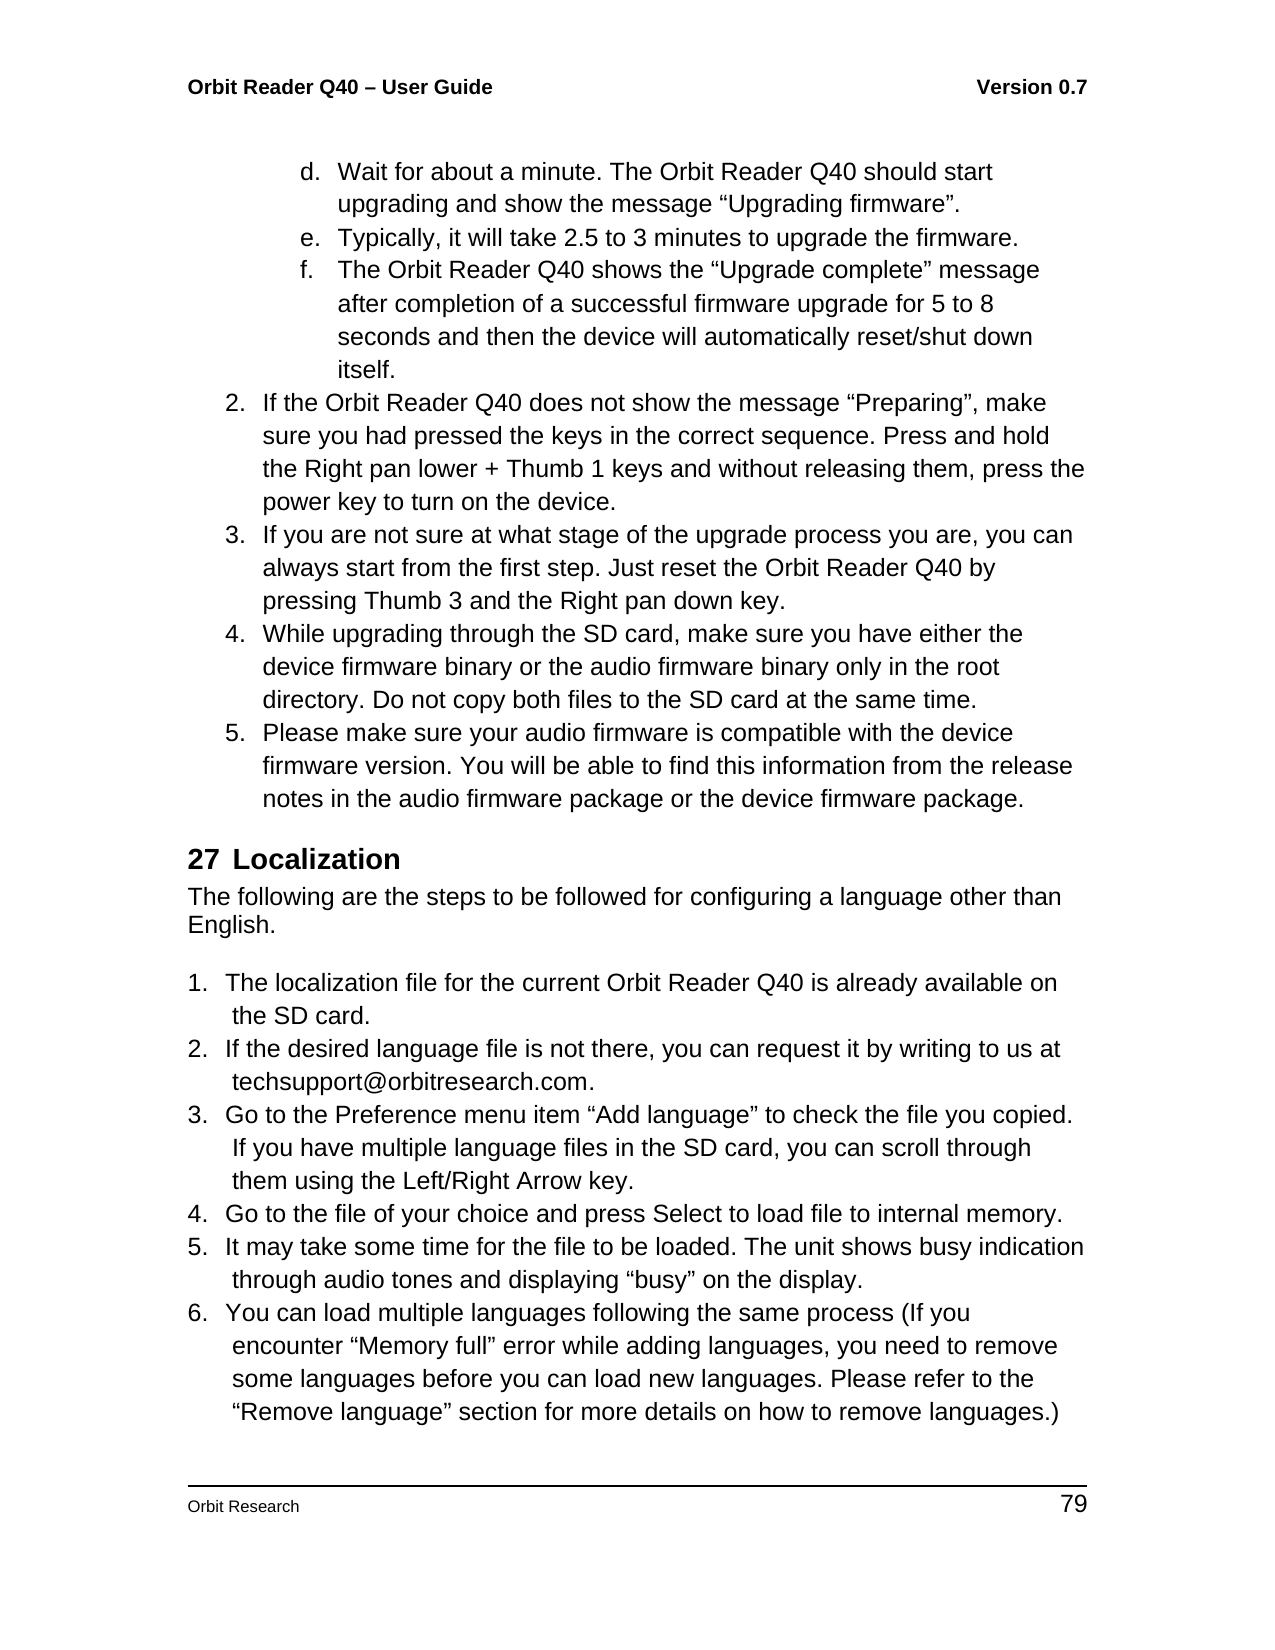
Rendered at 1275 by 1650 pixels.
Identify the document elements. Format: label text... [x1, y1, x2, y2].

text The following are the steps to be followed for configuring a language other than English. [187, 882, 1087, 939]
list Go to the Preference menu item “Add language” to check the file you copied. If you have multiple language files in the SD card, you can scroll through them using the Left/Right Arrow key. [187, 1100, 1087, 1195]
list It may take some time for the file to be loaded. The unit shows busy indication through audio tones and displaying “busy” on the display. [187, 1232, 1087, 1294]
list While upgrading through the SD card, make sure you have either the device firmware binary or the audio firmware binary only in the root directory. Do not copy both files to the SD card at the same time. [225, 619, 1087, 713]
subtitle Localization [187, 842, 1087, 875]
list Typically, it will take 2.5 to 3 minutes to upgrade the firmware. [300, 222, 1087, 251]
list If you are not sure at what stage of the upgrade process you are, you can always start from the first step. Just reset the Orbit Reader Q40 by pressing Thumb 3 and the Right pan down key. [225, 520, 1087, 614]
list Go to the file of your choice and press Select to load file to internal memory. [187, 1199, 1087, 1228]
list Wait for about a minute. The Orbit Reader Q40 should start upgrading and show the message “Upgrading firmware”. [300, 156, 1087, 218]
list The Orbit Reader Q40 shows the “Upgrade complete” message after completion of a successful firmware upgrade for 5 to 8 seconds and then the device will automatically reset/shut down itself. [300, 256, 1087, 383]
list If the Orbit Reader Q40 does not show the message “Preparing”, make sure you had pressed the keys in the correct sequence. Press and hold the Right pan lower + Thumb 1 keys and without releasing them, press the power key to turn on the device. [225, 388, 1087, 515]
list If the desired language file is not there, you can request it by writing to us at techsupport@orbitresearch.com. [187, 1034, 1087, 1096]
list The localization file for the current Orbit Reader Q40 is already available on the SD card. [187, 968, 1087, 1030]
list You can load multiple languages following the same process (If you encounter “Memory full” error while adding languages, you need to remove some languages before you can load new languages. Please refer to the “Remove language” section for more details on how to remove languages.) [187, 1298, 1087, 1426]
list Please make sure your audio firmware is compatible with the device firmware version. You will be able to find this information from the release notes in the audio firmware package or the device firmware package. [225, 718, 1087, 813]
